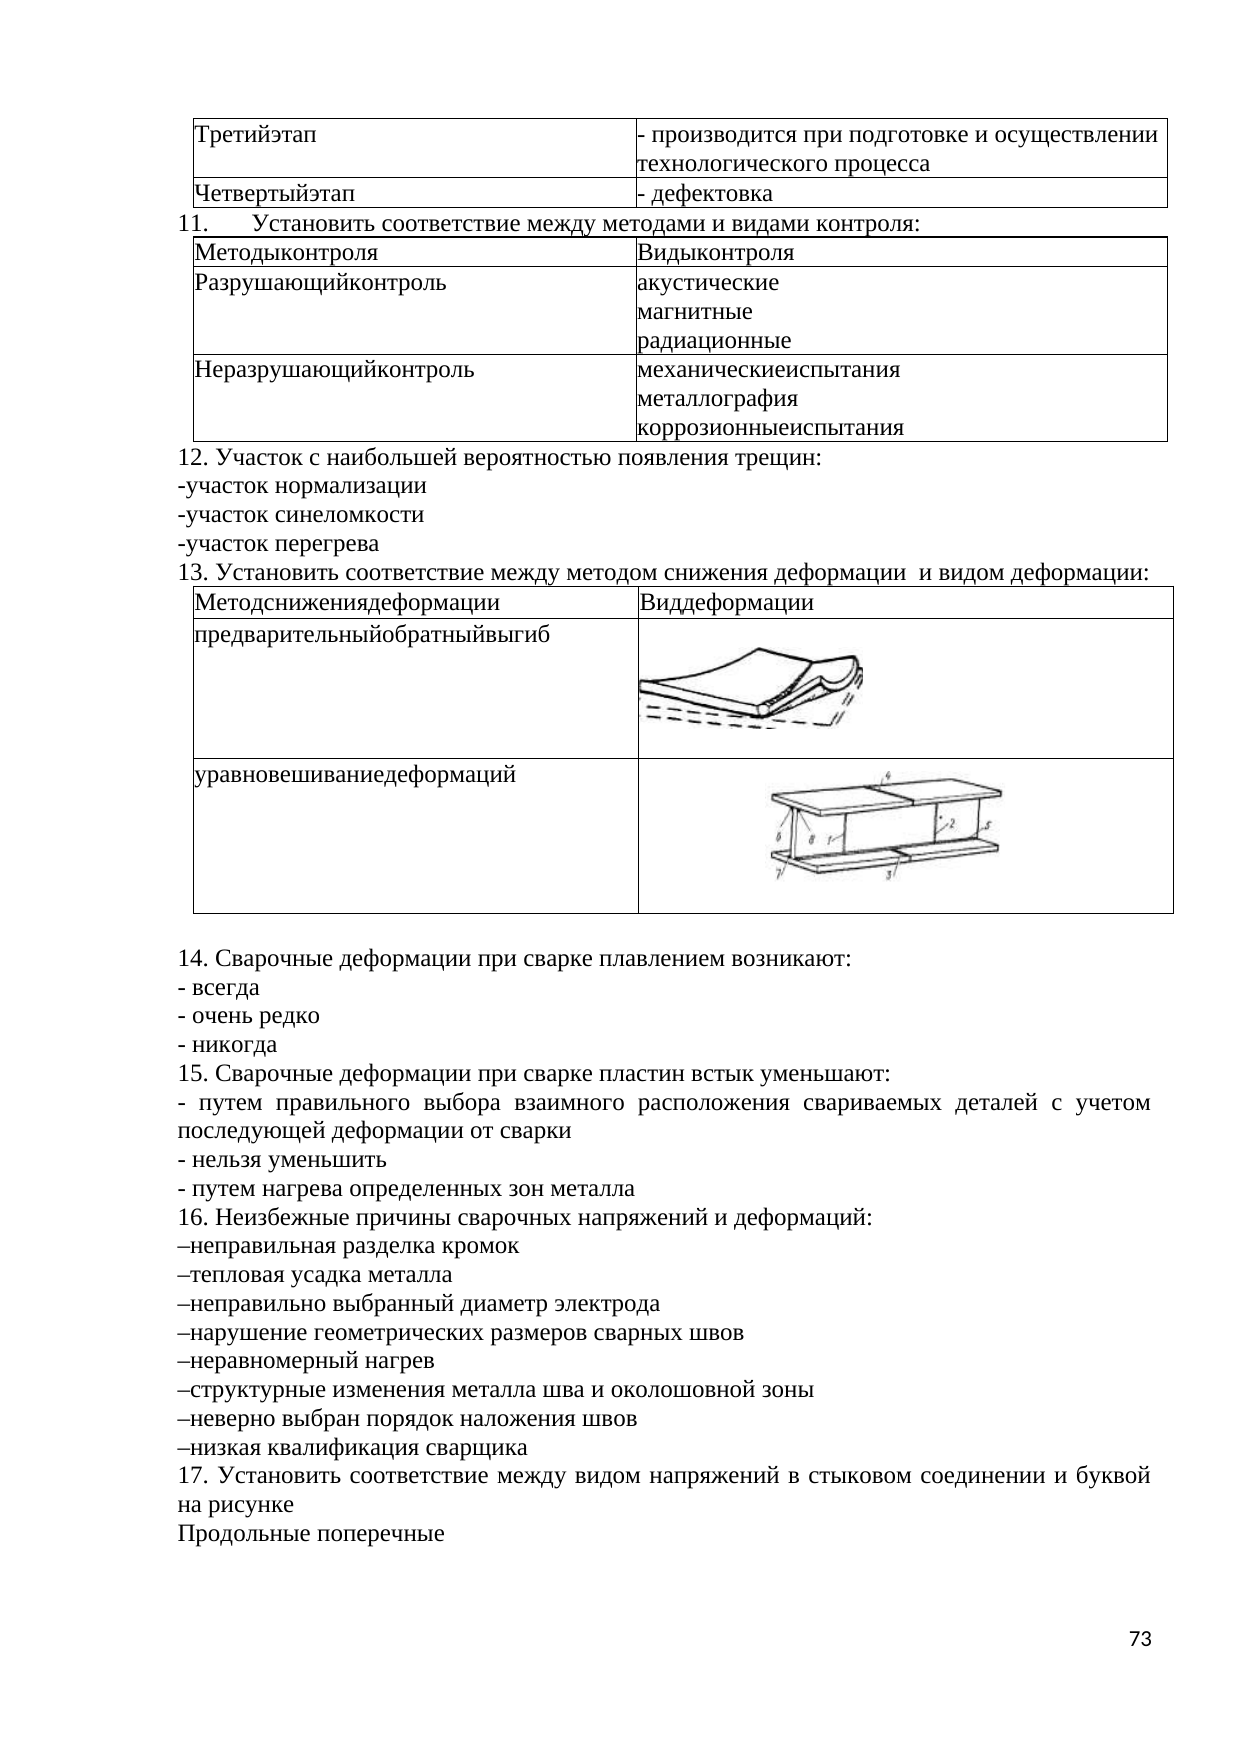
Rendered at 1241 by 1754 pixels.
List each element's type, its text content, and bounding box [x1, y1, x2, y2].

text –структурные изменения металла шва и околошовной зоны [177, 1374, 1152, 1403]
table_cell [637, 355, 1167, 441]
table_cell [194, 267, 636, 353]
text Продольные поперечные [177, 1518, 1152, 1547]
text 17. Установить соответствие между видом напряжений в стыковом соединении и буквой на рисунке [177, 1460, 1152, 1518]
text –неверно выбран порядок наложения швов [177, 1403, 1152, 1432]
text - очень редко [177, 1000, 1152, 1029]
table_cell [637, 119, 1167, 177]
text -участок нормализации [177, 471, 1152, 499]
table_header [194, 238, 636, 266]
text -участок синеломкости [177, 499, 1152, 528]
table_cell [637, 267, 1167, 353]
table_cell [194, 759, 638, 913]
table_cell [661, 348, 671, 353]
text –низкая квалификация сварщика [177, 1432, 1152, 1460]
text - всегда [177, 972, 1152, 1000]
text 15. Сварочные деформации при сварке пластин встык уменьшают: [177, 1058, 1152, 1087]
text - путем правильного выбора взаимного расположения свариваемых деталей с учетом последующей деформации от сварки [177, 1087, 1152, 1144]
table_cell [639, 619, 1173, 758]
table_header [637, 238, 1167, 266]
text - путем нагрева определенных зон металла [177, 1173, 1152, 1202]
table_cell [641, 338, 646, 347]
text –неправильная разделка кромок [177, 1230, 1152, 1259]
text –неправильно выбранный диаметр электрода [177, 1288, 1152, 1317]
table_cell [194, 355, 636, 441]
text 11. Установить соответствие между методами и видами контроля: [177, 208, 1152, 236]
text 16. Неизбежные причины сварочных напряжений и деформаций: [177, 1202, 1152, 1230]
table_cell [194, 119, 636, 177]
text - никогда [177, 1029, 1152, 1058]
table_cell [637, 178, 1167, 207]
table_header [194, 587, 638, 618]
picture [765, 771, 1005, 888]
text - нельзя уменьшить [177, 1144, 1152, 1173]
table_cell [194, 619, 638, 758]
text -участок перегрева [177, 528, 1152, 557]
text 12. Участок с наибольшей вероятностью появления трещин: [177, 442, 1152, 471]
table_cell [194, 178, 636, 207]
text –тепловая усадка металла [177, 1259, 1152, 1288]
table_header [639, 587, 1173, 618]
text –нарушение геометрических размеров сварных швов [177, 1317, 1152, 1345]
text –неравномерный нагрев [177, 1345, 1152, 1374]
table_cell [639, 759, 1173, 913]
picture [639, 647, 863, 729]
text 13. Установить соответствие между методом снижения деформации и видом деформации: [177, 557, 1152, 586]
text 14. Сварочные деформации при сварке плавлением возникают: [177, 943, 1152, 972]
